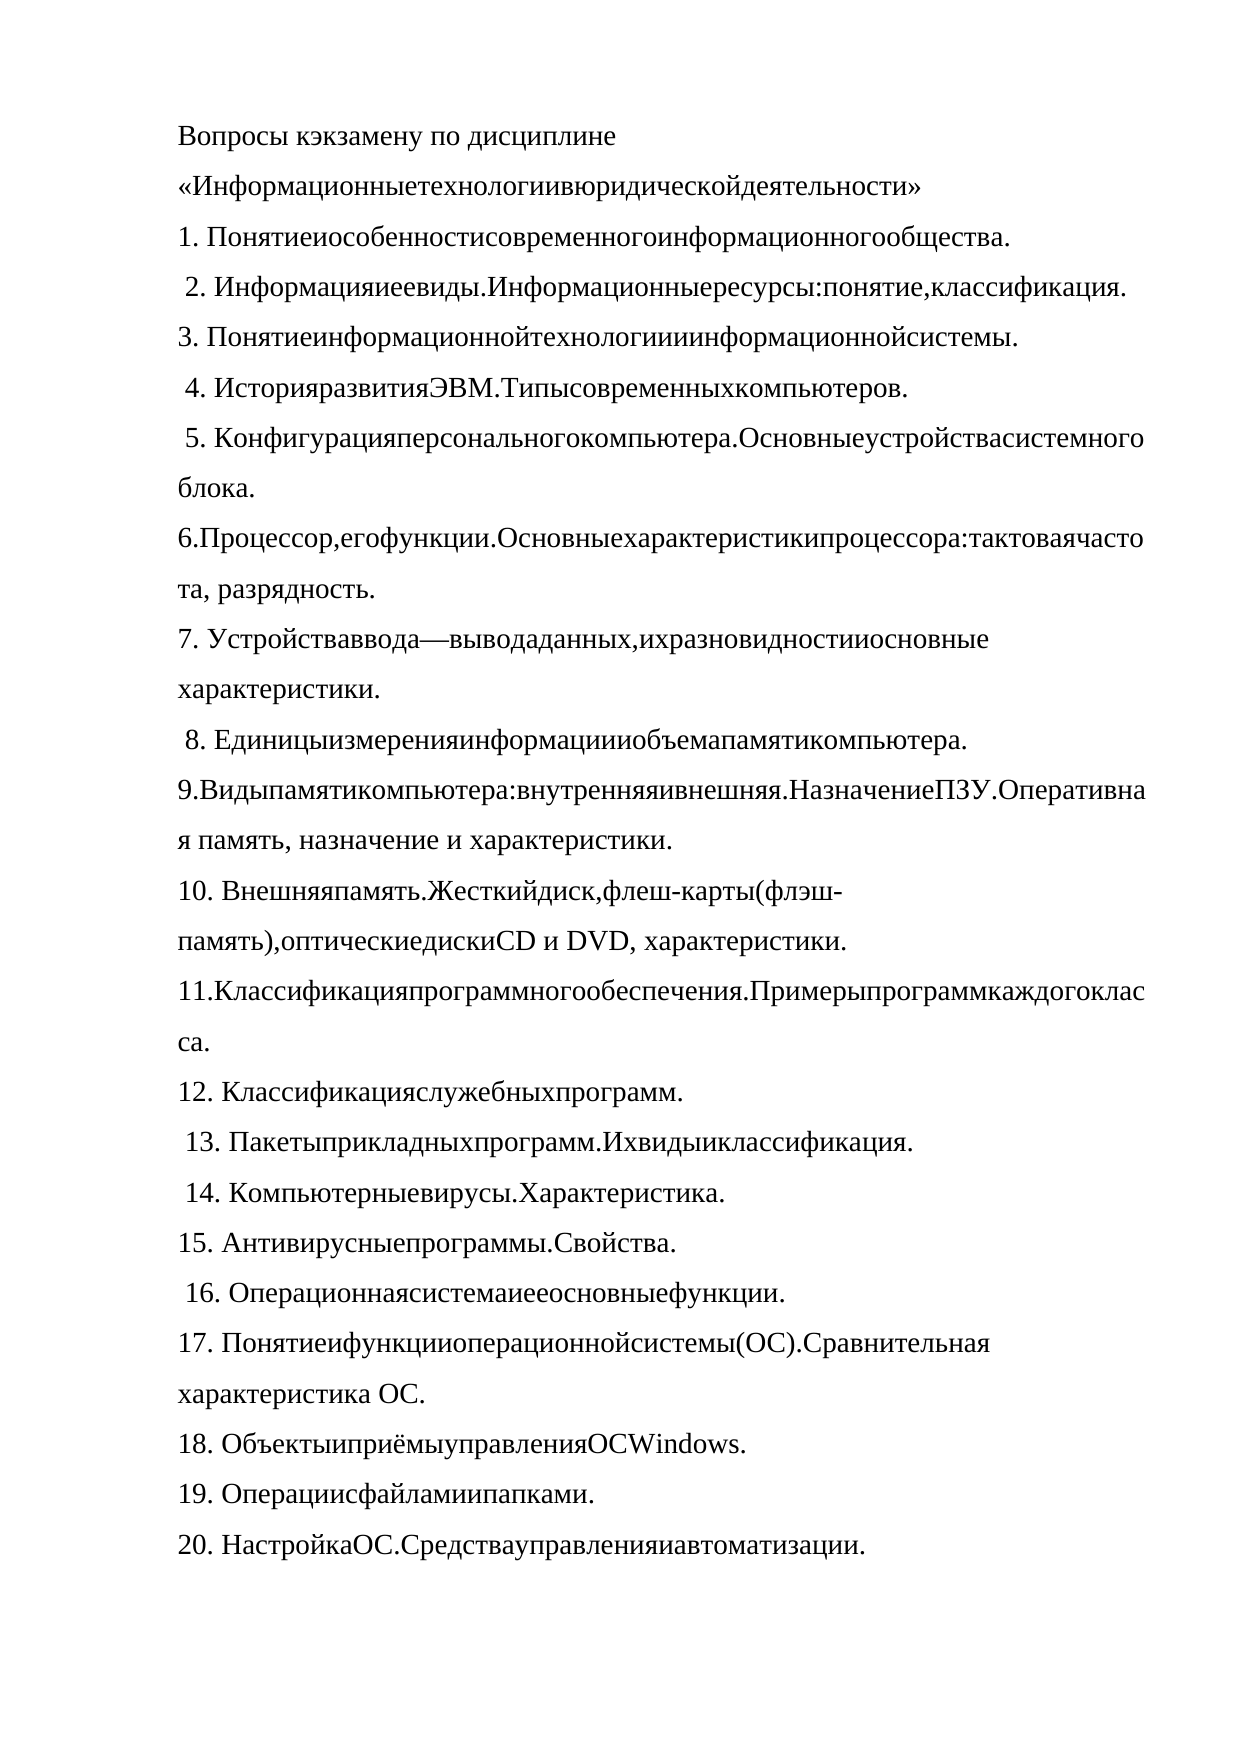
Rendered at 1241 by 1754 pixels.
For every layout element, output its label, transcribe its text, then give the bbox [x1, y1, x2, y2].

text 5. Конфигурацияперсональногокомпьютера.Основныеустройствасистемного блока. 6.Процессор,егофункции.Основныехарактеристикипроцессора:тактоваячастота, разрядность. [177, 420, 1152, 604]
text 13. Пакетыприкладныхпрограмм.Ихвидыиклассификация. [177, 1124, 1152, 1158]
text 19. Операциисфайламиипапками. [177, 1477, 1152, 1510]
text 20. НастройкаОС.Средствауправленияиавтоматизации. [177, 1527, 1152, 1560]
text 18. ОбъектыиприёмыуправленияОСWindows. [177, 1426, 1152, 1460]
text 10. Внешняяпамять.Жесткийдиск,флеш-карты(флэш-память),оптическиедискиСD и DVD, характеристики. 11.Классификацияпрограммногообеспечения.Примерыпрограммкаждогокласса. [177, 873, 1152, 1057]
text 16. Операционнаясистемаиееосновныефункции. [177, 1275, 1152, 1309]
text 4. ИсторияразвитияЭВМ.Типысовременныхкомпьютеров. [177, 370, 1152, 403]
text 14. Компьютерныевирусы.Характеристика. [177, 1175, 1152, 1208]
text 17. Понятиеифункцииоперационнойсистемы(ОС).Сравнительная характеристика ОС. [177, 1326, 1152, 1409]
text 7. Устройстваввода—выводаданных,ихразновидностииосновные характеристики. [177, 621, 1152, 705]
text 15. Антивирусныепрограммы.Свойства. [177, 1225, 1152, 1258]
text 2. Информацияиеевиды.Информационныересурсы:понятие,классификация. 3. Понятиеинформационнойтехнологиииинформационнойсистемы. [177, 269, 1152, 353]
text 12. Классификацияслужебныхпрограмм. [177, 1074, 1152, 1108]
text Вопросы кэкзамену по дисциплине «Информационныетехнологиивюридическойдеятельности» [177, 118, 1152, 202]
text 1. Понятиеиособенностисовременногоинформационногообщества. [177, 219, 1152, 252]
text 8. Единицыизмеренияинформациииобъемапамятикомпьютера. 9.Видыпамятикомпьютера:внутренняяивнешняя.НазначениеПЗУ.Оперативная память, назначение и характеристики. [177, 722, 1152, 856]
